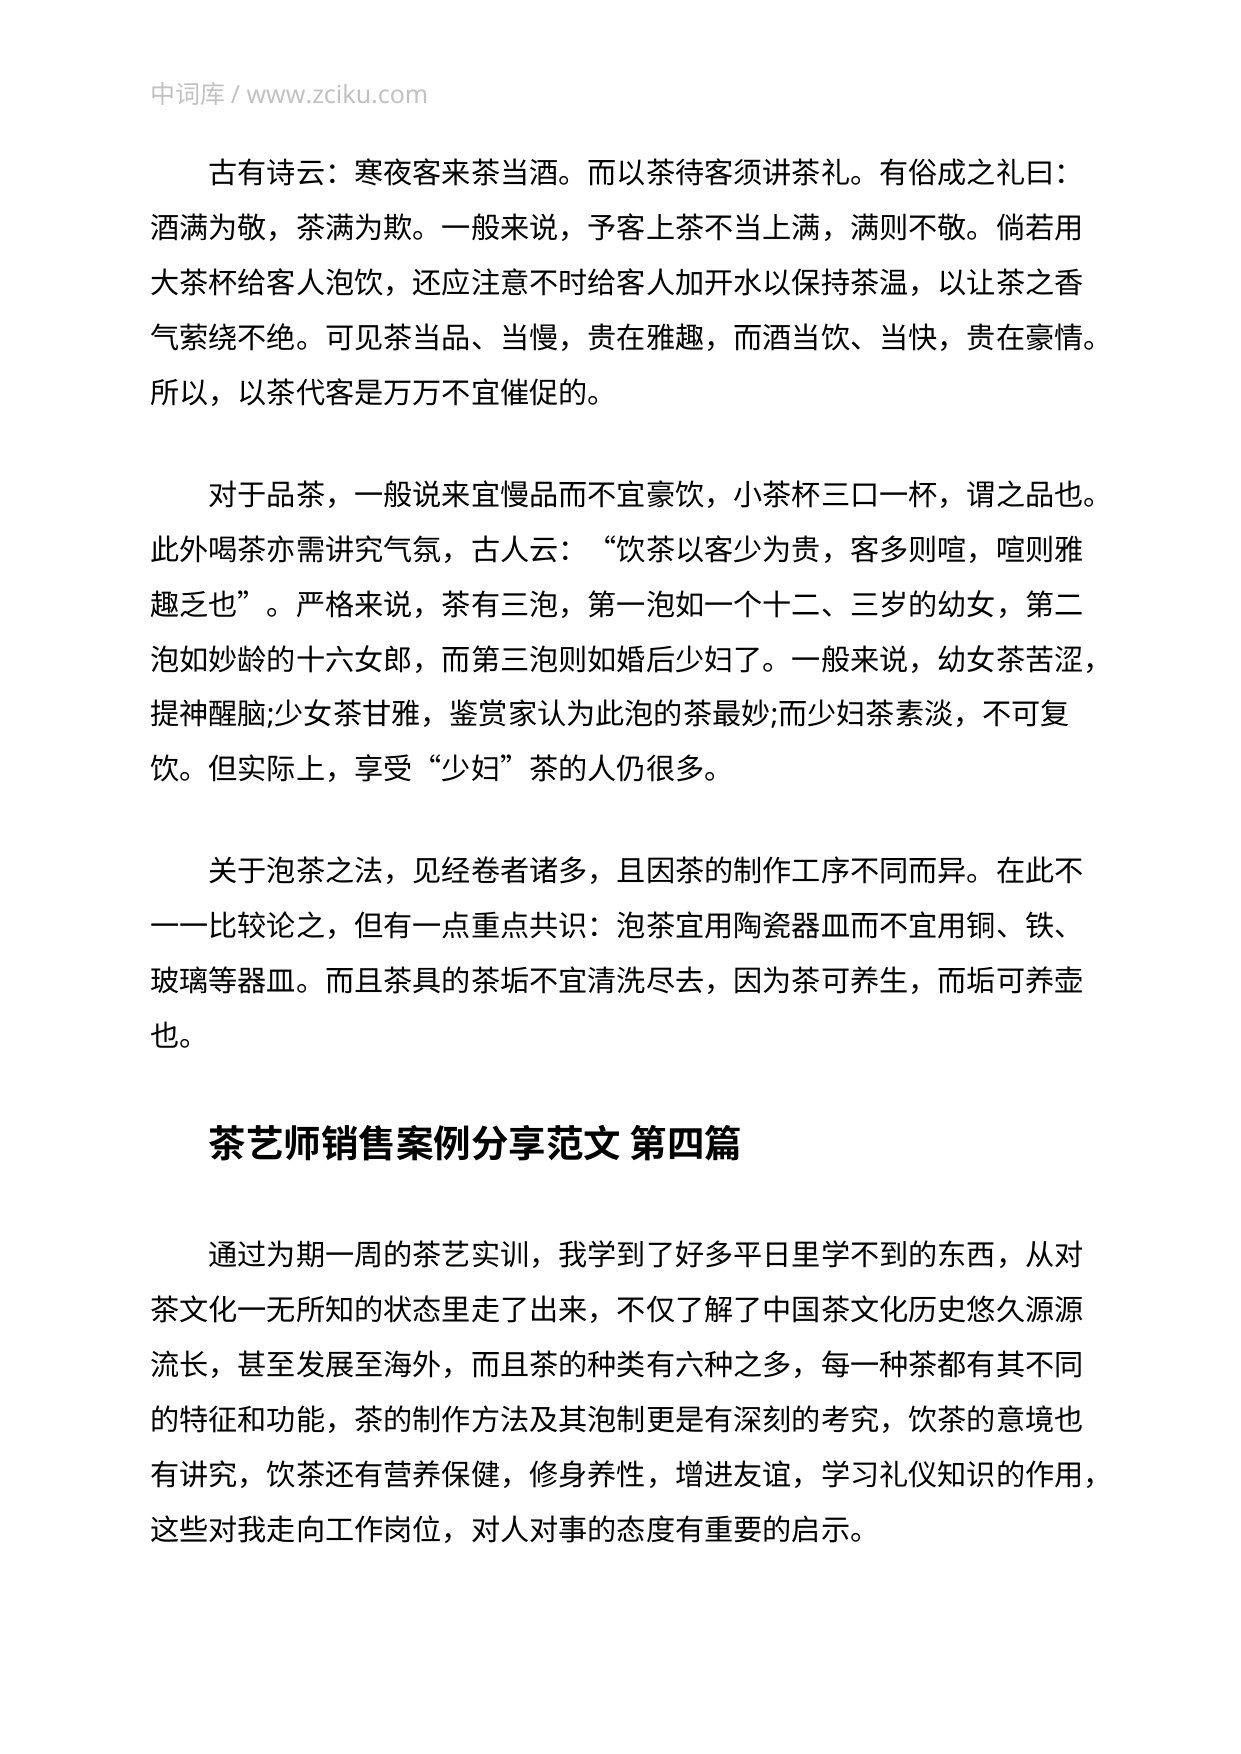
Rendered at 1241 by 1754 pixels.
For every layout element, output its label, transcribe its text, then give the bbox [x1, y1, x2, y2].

text 关于泡茶之法，见经卷者诸多，且因茶的制作工序不同而异。在此不一一比较论之，但有一点重点共识：泡茶宜用陶瓷器皿而不宜用铜、铁、玻璃等器皿。而且茶具的茶垢不宜清洗尽去，因为茶可养生，而垢可养壶也。 [150, 848, 1090, 1055]
text 通过为期一周的茶艺实训，我学到了好多平日里学不到的东西，从对茶文化一无所知的状态里走了出来，不仅了解了中国茶文化历史悠久源源流长，甚至发展至海外，而且茶的种类有六种之多，每一种茶都有其不同的特征和功能，茶的制作方法及其泡制更是有深刻的考究，饮茶的意境也有讲究，饮茶还有营养保健，修身养性，增进友谊，学习礼仪知识的作用，这些对我走向工作岗位，对人对事的态度有重要的启示。 [150, 1232, 1090, 1548]
text 茶艺师销售案例分享范文 第四篇 [150, 1114, 1090, 1168]
text 古有诗云：寒夜客来茶当酒。而以茶待客须讲茶礼。有俗成之礼曰：酒满为敬，茶满为欺。一般来说，予客上茶不当上满，满则不敬。倘若用大茶杯给客人泡饮，还应注意不时给客人加开水以保持茶温，以让茶之香气萦绕不绝。可见茶当品、当慢，贵在雅趣，而酒当饮、当快，贵在豪情。所以，以茶代客是万万不宜催促的。 [150, 150, 1090, 412]
text 对于品茶，一般说来宜慢品而不宜豪饮，小茶杯三口一杯，谓之品也。此外喝茶亦需讲究气氛，古人云：“饮茶以客少为贵，客多则喧，喧则雅趣乏也”。严格来说，茶有三泡，第一泡如一个十二、三岁的幼女，第二泡如妙龄的十六女郎，而第三泡则如婚后少妇了。一般来说，幼女茶苦涩，提神醒脑;少女茶甘雅，鉴赏家认为此泡的茶最妙;而少妇茶素淡，不可复饮。但实际上，享受“少妇”茶的人仍很多。 [150, 471, 1090, 788]
